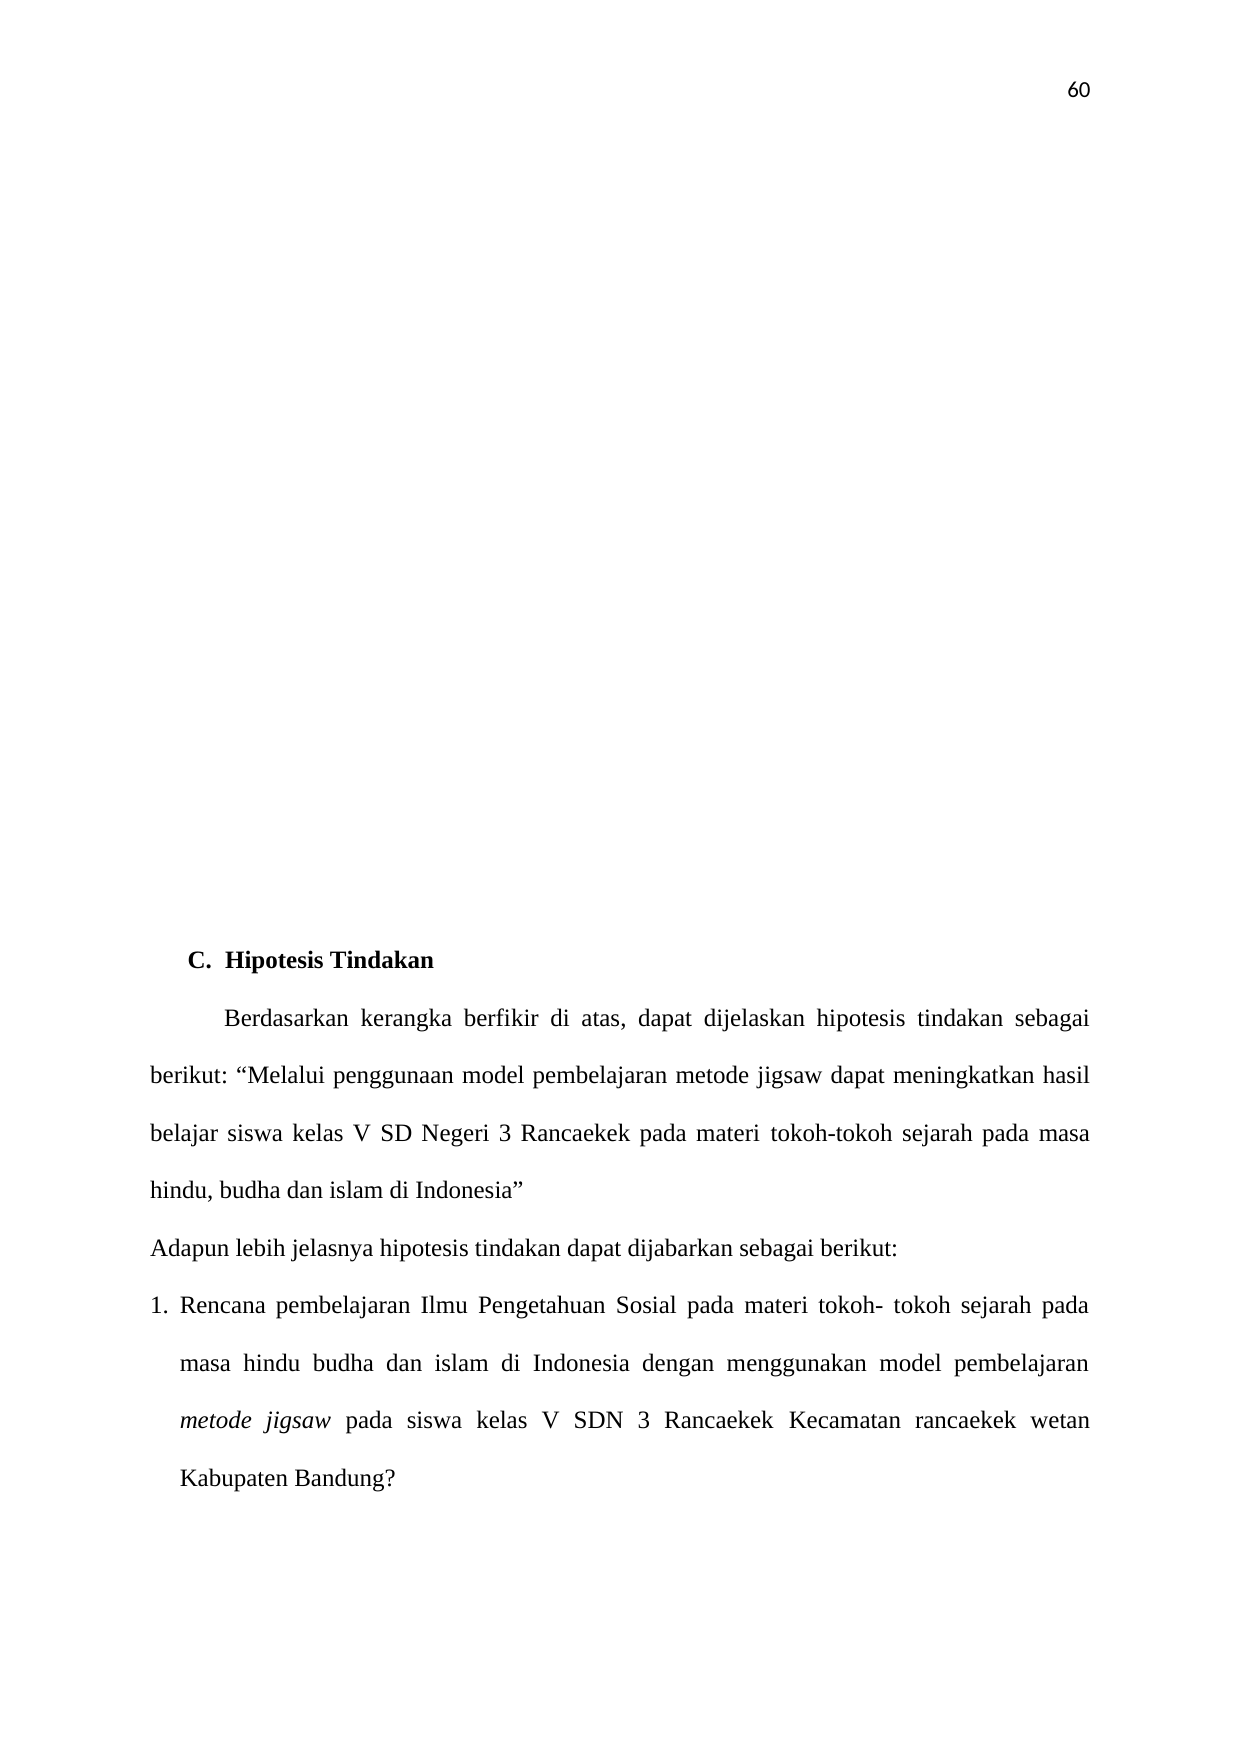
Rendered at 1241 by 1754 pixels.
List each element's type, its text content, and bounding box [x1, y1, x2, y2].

list Hipotesis Tindakan [187, 945, 1090, 974]
list Adapun lebih jelasnya hipotesis tindakan dapat dijabarkan sebagai berikut: [150, 1233, 1090, 1262]
list Berdasarkan kerangka berfikir di atas, dapat dijelaskan hipotesis tindakan sebagai berikut: “Melalui penggunaan model pembelajaran metode jigsaw dapat meningkatkan hasil belajar siswa kelas V SD Negeri 3 Rancaekek pada materi tokoh-tokoh sejarah pada masa hindu, budha dan islam di Indonesia” [150, 1003, 1090, 1204]
list Rencana pembelajaran Ilmu Pengetahuan Sosial pada materi tokoh- tokoh sejarah pada masa hindu budha dan islam di Indonesia dengan menggunakan model pembelajaran metode jigsaw pada siswa kelas V SDN 3 Rancaekek Kecamatan rancaekek wetan Kabupaten Bandung? [150, 1290, 1090, 1492]
